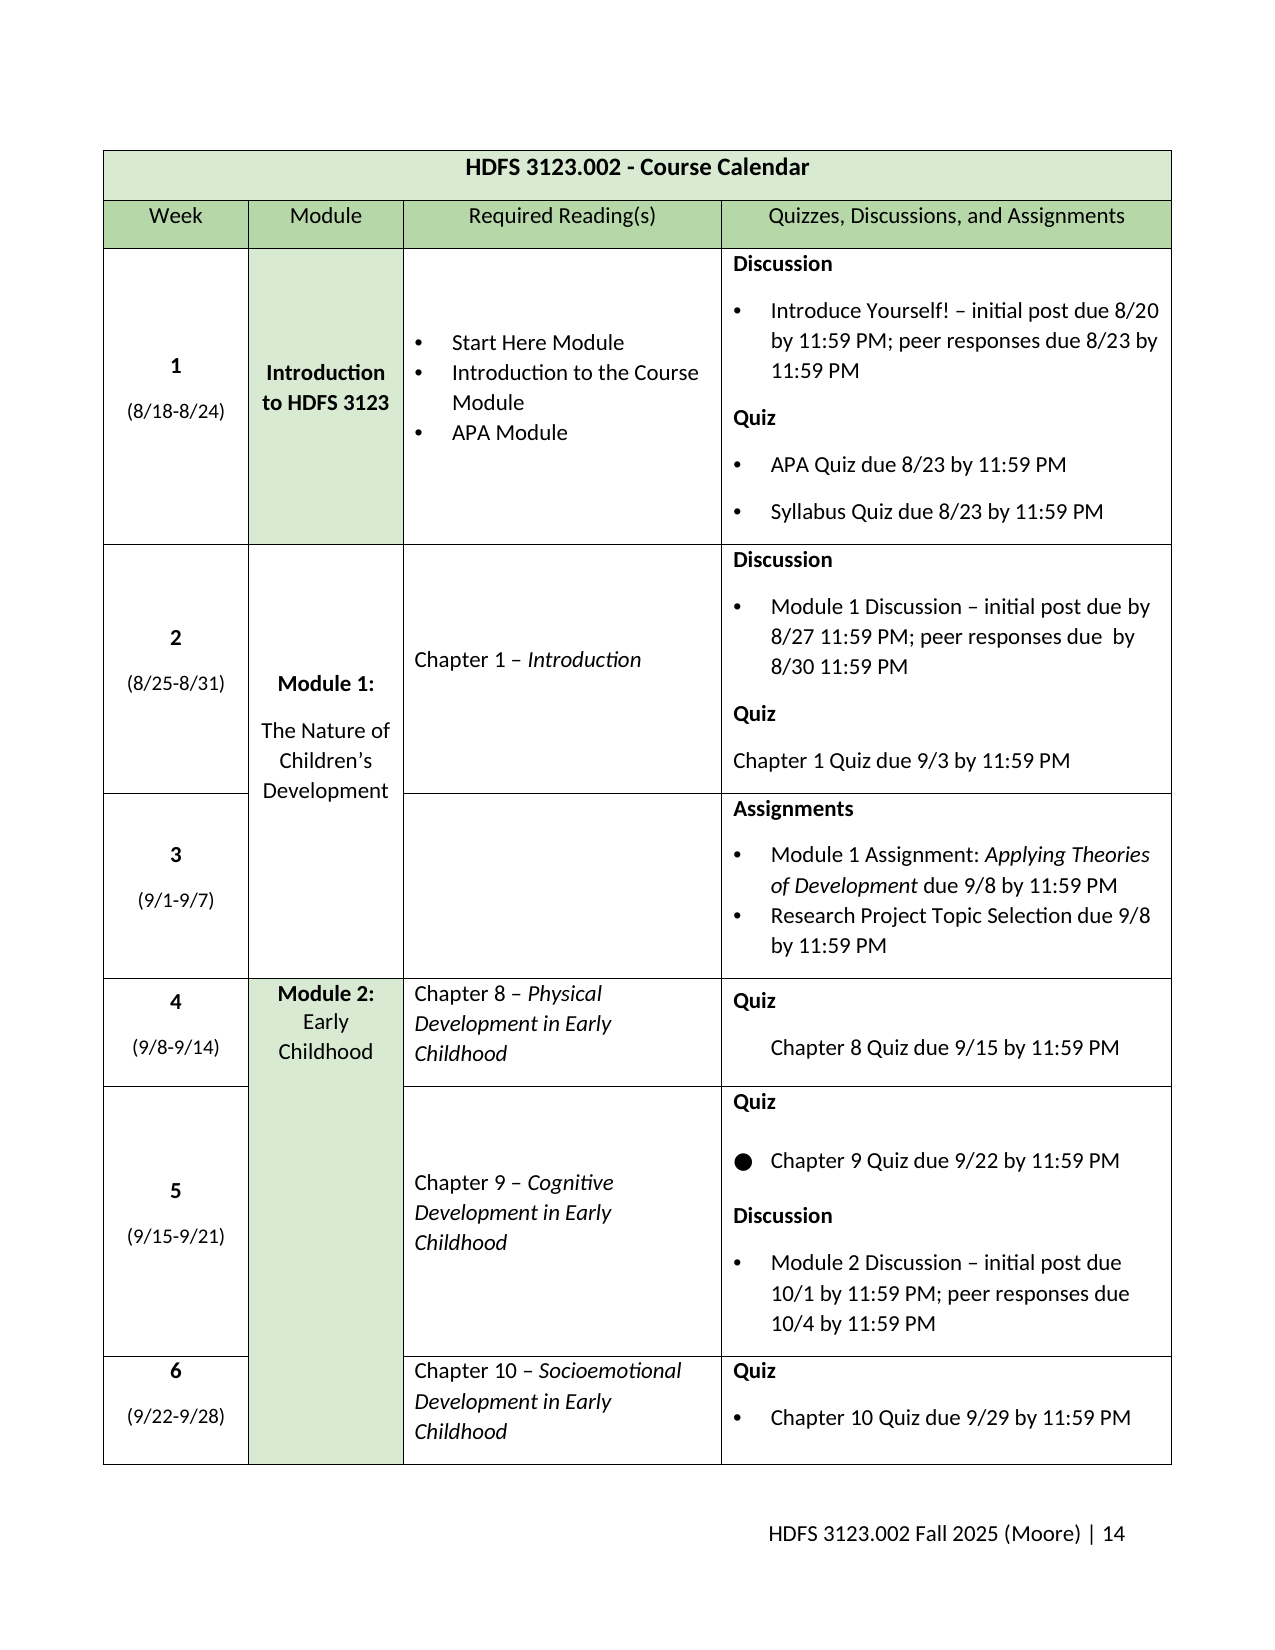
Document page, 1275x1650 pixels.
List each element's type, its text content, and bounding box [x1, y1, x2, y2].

table_cell Module 2: Early Childhood [249, 979, 403, 1464]
table_cell 6 (9/22-9/28) [104, 1357, 248, 1464]
table_cell Module 1: The Nature of Children’s Development [249, 545, 403, 978]
table_cell Week [104, 201, 248, 248]
table_cell Module [249, 201, 403, 248]
table_cell Discussion Module 1 Discussion – initial post due by 8/27 11:59 PM; peer responses due by 8/30 11:59 PM Quiz Chapter 1 Quiz due 9/3 by 11:59 PM [722, 545, 1171, 793]
table_cell 3 (9/1-9/7) [104, 794, 248, 978]
table_cell Chapter 1 – Introduction [404, 545, 721, 793]
table_cell Required Reading(s) [404, 201, 721, 248]
table_cell Chapter 8 – Physical Development in Early Childhood [404, 979, 721, 1086]
table_cell Quiz Chapter 10 Quiz due 9/29 by 11:59 PM [722, 1357, 1171, 1464]
table_cell 4 (9/8-9/14) [104, 979, 248, 1086]
table_cell [404, 794, 721, 978]
table_cell Chapter 10 – Socioemotional Development in Early Childhood [404, 1357, 721, 1464]
table_cell Discussion Introduce Yourself! – initial post due 8/20 by 11:59 PM; peer responses due 8/23 by 11:59 PM Quiz APA Quiz due 8/23 by 11:59 PM Syllabus Quiz due 8/23 by 11:59 PM [722, 249, 1171, 544]
table_header HDFS 3123.002 - Course Calendar [104, 151, 1171, 200]
table_cell Quizzes, Discussions, and Assignments [722, 201, 1171, 248]
table_cell Introduction to HDFS 3123 [249, 249, 403, 544]
table_cell 1 (8/18-8/24) [104, 249, 248, 544]
table_cell 5 (9/15-9/21) [104, 1087, 248, 1356]
table_cell 2 (8/25-8/31) [104, 545, 248, 793]
table_cell Assignments Module 1 Assignment: Applying Theories of Development due 9/8 by 11:59 PM Research Project Topic Selection due 9/8 by 11:59 PM [722, 794, 1171, 978]
table_cell Quiz Chapter 9 Quiz due 9/22 by 11:59 PM Discussion Module 2 Discussion – initial post due 10/1 by 11:59 PM; peer responses due 10/4 by 11:59 PM [722, 1087, 1171, 1356]
table_cell Start Here Module Introduction to the Course Module APA Module [404, 249, 721, 544]
table_cell Quiz Chapter 8 Quiz due 9/15 by 11:59 PM [722, 979, 1171, 1086]
table_cell Chapter 9 – Cognitive Development in Early Childhood [404, 1087, 721, 1356]
